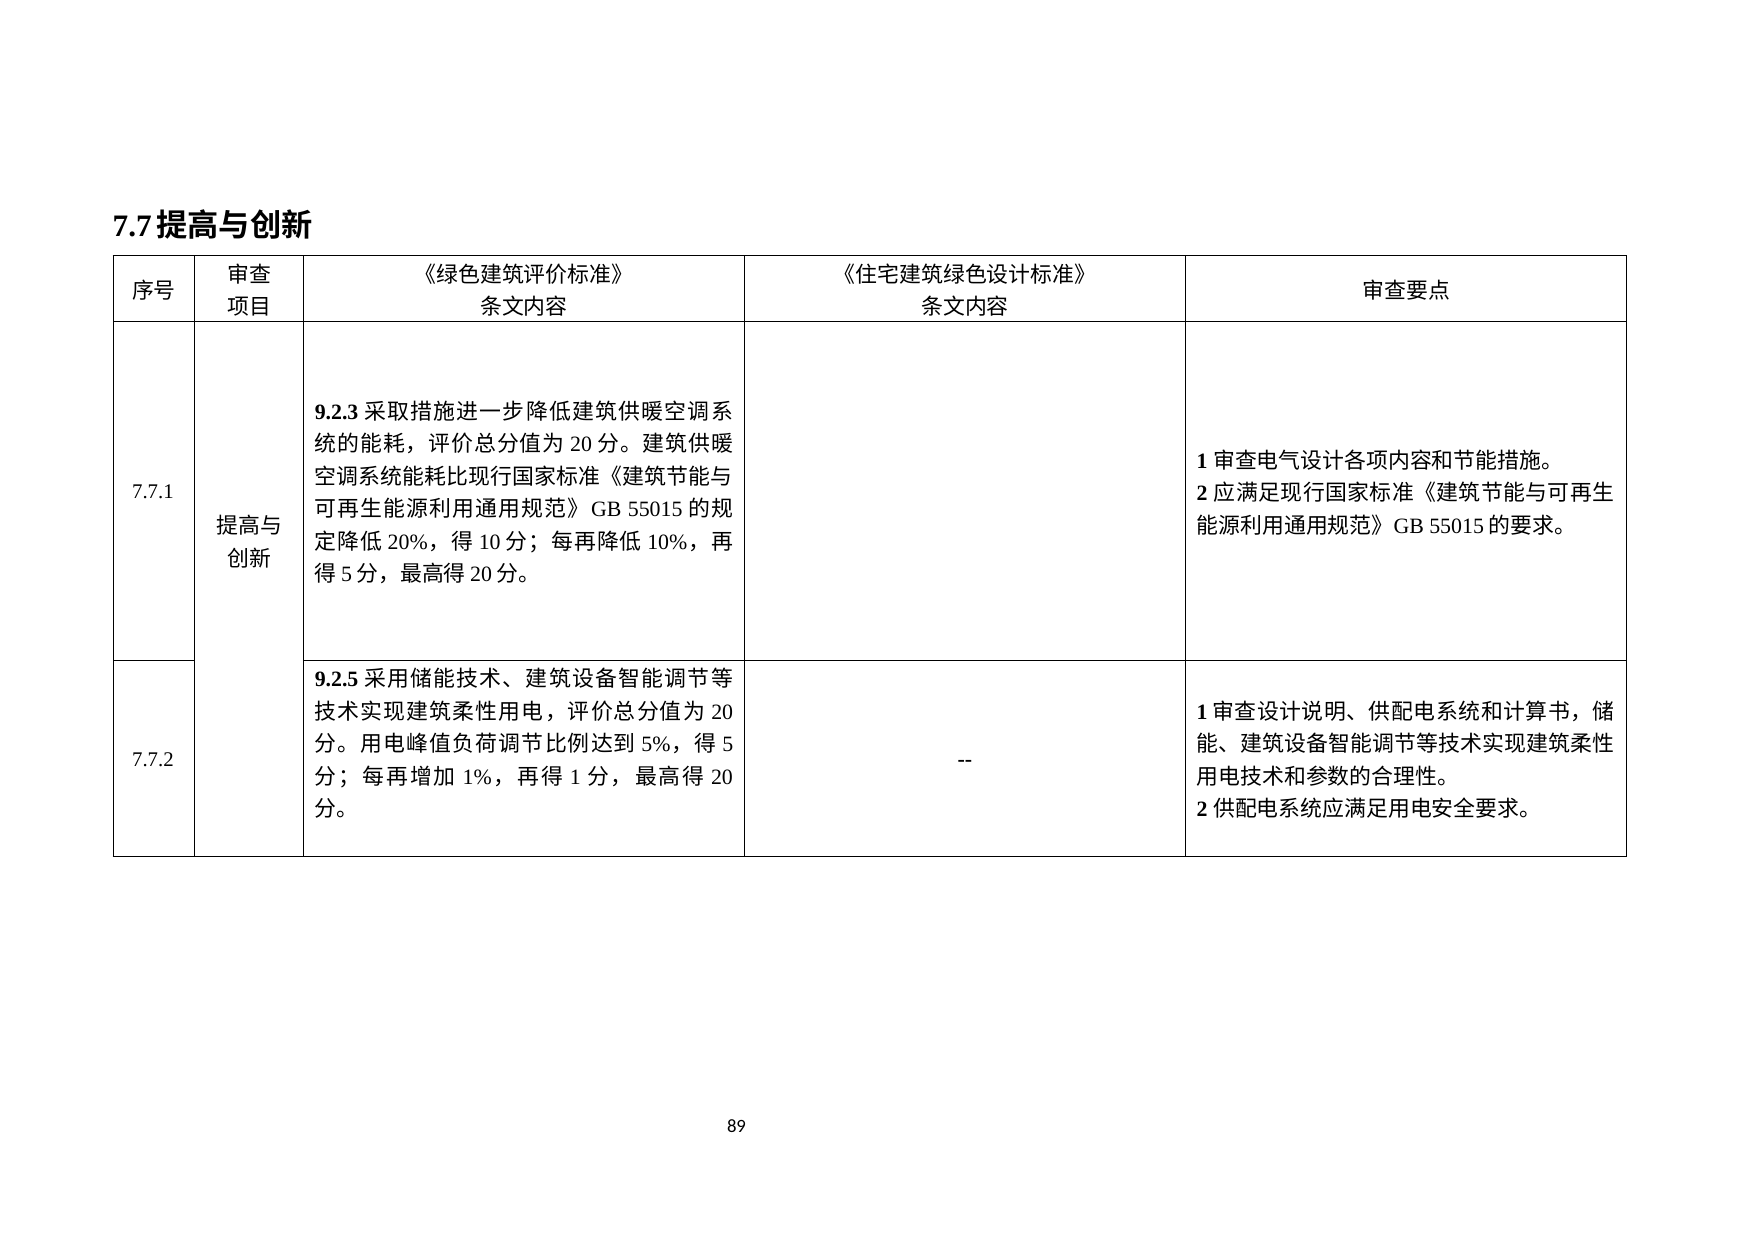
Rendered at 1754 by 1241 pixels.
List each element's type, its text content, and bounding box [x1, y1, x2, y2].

table_cell [745, 322, 1185, 660]
table_header 审查要点 [1186, 256, 1626, 321]
table_cell [114, 661, 194, 856]
table_cell [114, 322, 194, 660]
subtitle 提高与创新 [112, 190, 1641, 255]
table_cell 1 审查电气设计各项内容和节能措施。 2 应满足现行国家标准《建筑节能与可再生能源利用通用规范》GB 55015的要求。 [1186, 322, 1626, 660]
table_header 序号 [114, 256, 194, 321]
table_cell 审查设计说明、供配电系统和计算书，储能、建筑设备智能调节等技术实现建筑柔性用电技术和参数的合理性。 2 供配电系统应满足用电安全要求。 [1186, 661, 1626, 856]
table_cell -- [745, 661, 1185, 856]
table_cell 9.2.5采用储能技术、建筑设备智能调节等技术实现建筑柔性用电，评价总分值为20分。用电峰值负荷调节比例达到5%，得5分；每再增加1%，再得1分，最高得20分。 [304, 661, 744, 856]
table_cell 9.2.3采取措施进一步降低建筑供暖空调系统的能耗，评价总分值为20分。建筑供暖空调系统能耗比现行国家标准《建筑节能与可再生能源利用通用规范》GB 55015的规定降低20%，得10分；每再降低10%，再得5分，最高得20分。 [304, 322, 744, 660]
table_header 《住宅建筑绿色设计标准》 条文内容 [745, 256, 1185, 321]
table_header 《绿色建筑评价标准》 条文内容 [304, 256, 744, 321]
table_cell 提高与 创新 [195, 322, 303, 856]
table_header 审查 项目 [195, 256, 303, 321]
